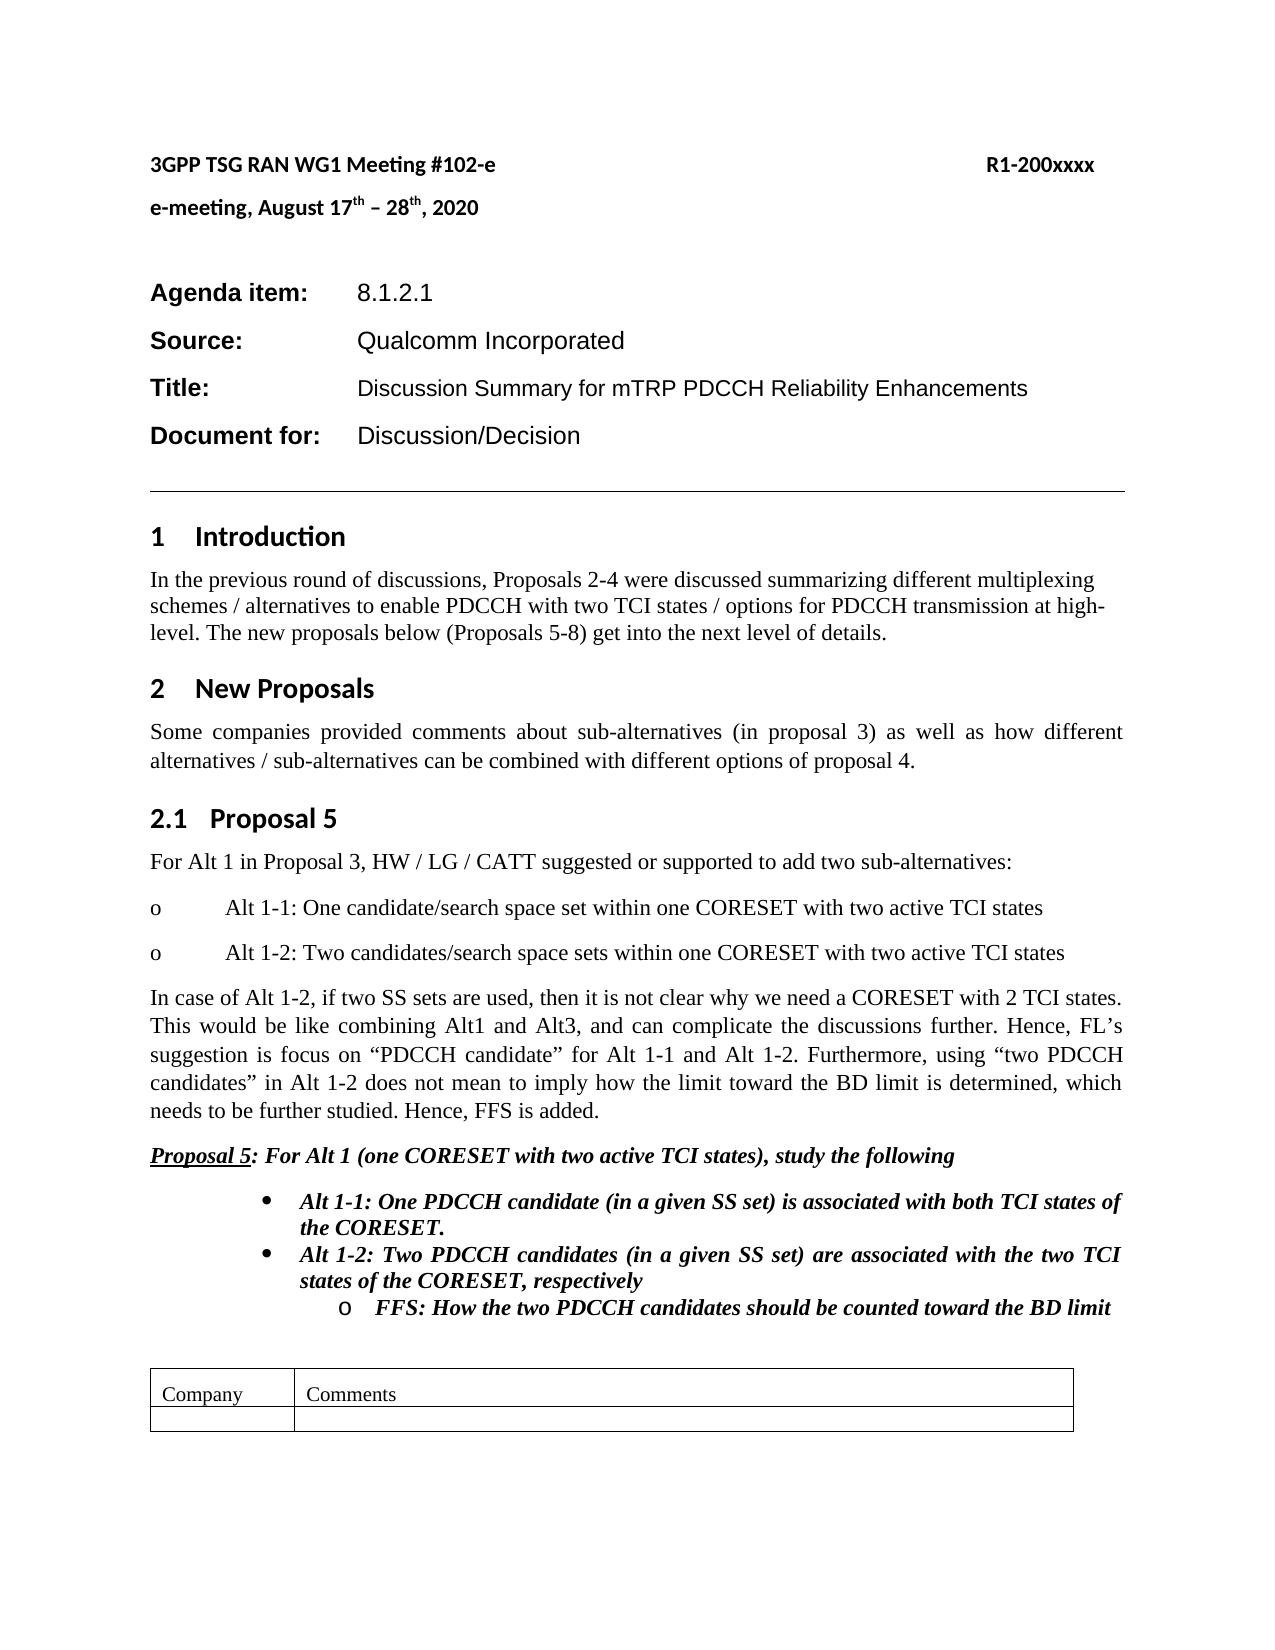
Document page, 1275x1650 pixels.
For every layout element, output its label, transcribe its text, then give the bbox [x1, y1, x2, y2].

text In the previous round of discussions, Proposals 2-4 were discussed summarizing different multiplexing schemes / alternatives to enable PDCCH with two TCI states / options for PDCCH transmission at high-level. The new proposals below (Proposals 5-8) get into the next level of details. [150, 566, 1125, 645]
list FFS: How the two PDCCH candidates should be counted toward the BD limit [337, 1294, 1125, 1323]
list Alt 1-2: Two PDCCH candidates (in a given SS set) are associated with the two TCI states of the CORESET, respectively [262, 1241, 1125, 1294]
table_header Comments [295, 1369, 1073, 1406]
text Agenda item: 8.1.2.1 [150, 278, 1125, 307]
list Alt 1-1: One PDCCH candidate (in a given SS set) is associated with both TCI states of the CORESET. [262, 1188, 1125, 1241]
table_cell [151, 1407, 294, 1431]
text Title: Discussion Summary for mTRP PDCCH Reliability Enhancements [150, 373, 1125, 402]
text Proposal 5: For Alt 1 (one CORESET with two active TCI states), study the following [150, 1143, 1125, 1169]
text o Alt 1-1: One candidate/search space set within one CORESET with two active TCI states [150, 893, 1125, 920]
text Some companies provided comments about sub-alternatives (in proposal 3) as well as how different alternatives / sub-alternatives can be combined with different options of proposal 4. [150, 718, 1125, 773]
text 3GPP TSG RAN WG1 Meeting #102-e R1-200xxxx [150, 150, 1125, 178]
text In case of Alt 1-2, if two SS sets are used, then it is not clear why we need a CORESET with 2 TCI states. This would be like combining Alt1 and Alt3, and can complicate the discussions further. Hence, FL’s suggestion is focus on “PDCCH candidate” for Alt 1-1 and Alt 1-2. Furthermore, using “two PDCCH candidates” in Alt 1-2 does not mean to imply how the limit toward the BD limit is determined, which needs to be further studied. Hence, FFS is added. [150, 984, 1125, 1124]
subtitle New Proposals [150, 670, 1125, 706]
text Document for: Discussion/Decision [150, 421, 1125, 449]
subtitle Introduction [150, 518, 1125, 554]
subtitle Proposal 5 [150, 800, 1125, 836]
text e-meeting, August 17th – 28th, 2020 [150, 193, 1125, 221]
text For Alt 1 in Proposal 3, HW / LG / CATT suggested or supported to add two sub-alternatives: [150, 848, 1125, 875]
text Source: Qualcomm Incorporated [150, 326, 1125, 354]
text o Alt 1-2: Two candidates/search space sets within one CORESET with two active TCI states [150, 939, 1125, 965]
table_cell [295, 1407, 1073, 1431]
table_header Company [151, 1369, 294, 1406]
